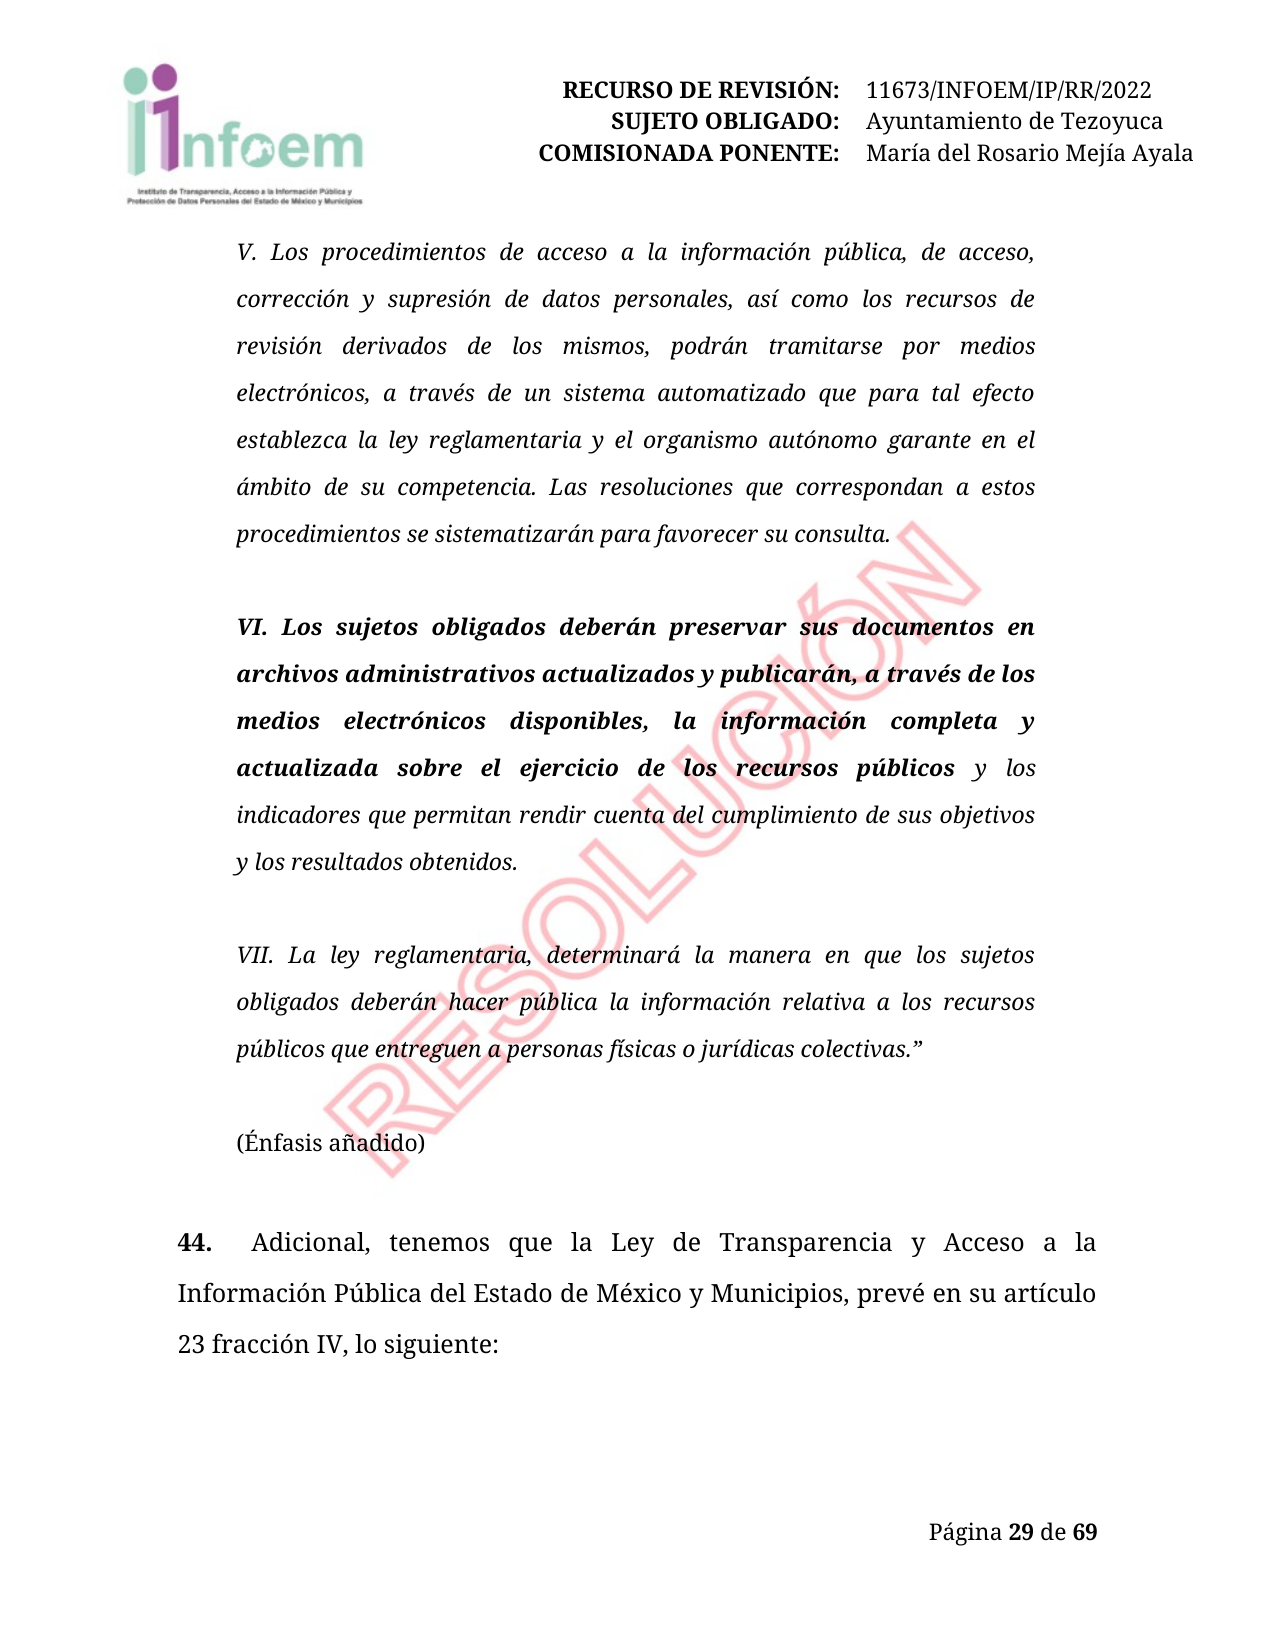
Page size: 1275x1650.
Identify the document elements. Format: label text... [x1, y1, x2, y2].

text VII. La ley reglamentaria, determinará la manera en que los sujetos obligados deberán hacer pública la información relativa a los recursos públicos que entreguen a personas físicas o jurídicas colectivas.” [236, 939, 1039, 1064]
text (Énfasis añadido) [236, 1127, 1039, 1158]
list Adicional, tenemos que la Ley de Transparencia y Acceso a la Información Pública del Estado de México y Municipios, prevé en su artículo 23 fracción IV, lo siguiente: [177, 1225, 1098, 1361]
text V. Los procedimientos de acceso a la información pública, de acceso, corrección y supresión de datos personales, así como los recursos de revisión derivados de los mismos, podrán tramitarse por medios electrónicos, a través de un sistema automatizado que para tal efecto establezca la ley reglamentaria y el organismo autónomo garante en el ámbito de su competencia. Las resoluciones que correspondan a estos procedimientos se sistematizarán para favorecer su consulta. [236, 236, 1039, 549]
picture [5, 5, 1268, 1649]
text VI. Los sujetos obligados deberán preservar sus documentos en archivos administrativos actualizados y publicarán, a través de los medios electrónicos disponibles, la información completa y actualizada sobre el ejercicio de los recursos públicos y los indicadores que permitan rendir cuenta del cumplimiento de sus objetivos y los resultados obtenidos. [236, 611, 1039, 877]
